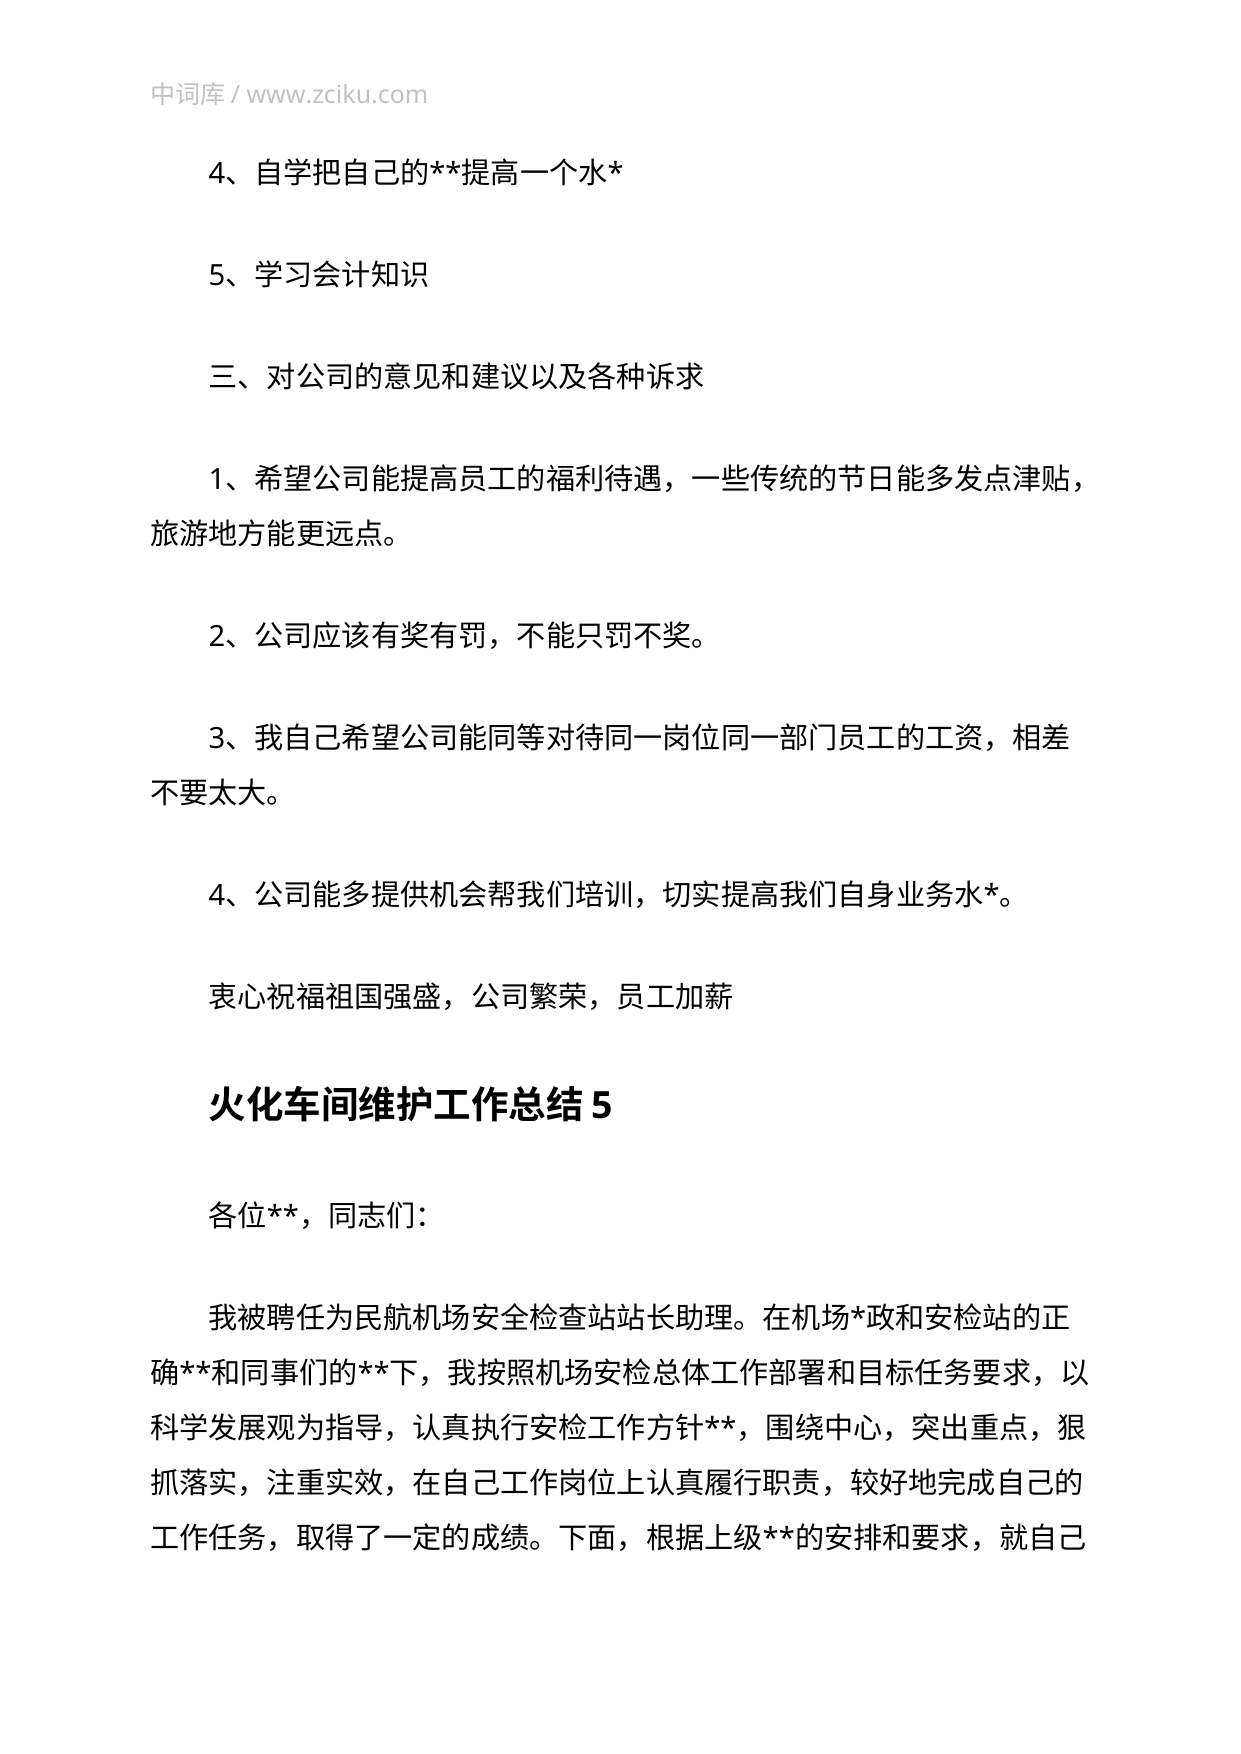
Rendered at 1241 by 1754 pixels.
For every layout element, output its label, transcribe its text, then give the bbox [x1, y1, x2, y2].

text 4、公司能多提供机会帮我们培训，切实提高我们自身业务水*。 [150, 871, 1090, 914]
text 3、我自己希望公司能同等对待同一岗位同一部门员工的工资，相差不要太大。 [150, 714, 1090, 812]
text 三、对公司的意见和建议以及各种诉求 [150, 354, 1090, 396]
text 4、自学把自己的**提高一个水* [150, 150, 1090, 192]
text 1、希望公司能提高员工的福利待遇，一些传统的节日能多发点津贴，旅游地方能更远点。 [150, 456, 1090, 553]
text 火化车间维护工作总结5 [150, 1075, 1090, 1129]
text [150, 1294, 1090, 1557]
text 5、学习会计知识 [150, 252, 1090, 294]
text 衷心祝福祖国强盛，公司繁荣，员工加薪 [150, 973, 1090, 1016]
text 各位**，同志们： [150, 1193, 1090, 1235]
text 2、公司应该有奖有罚，不能只罚不奖。 [150, 612, 1090, 655]
